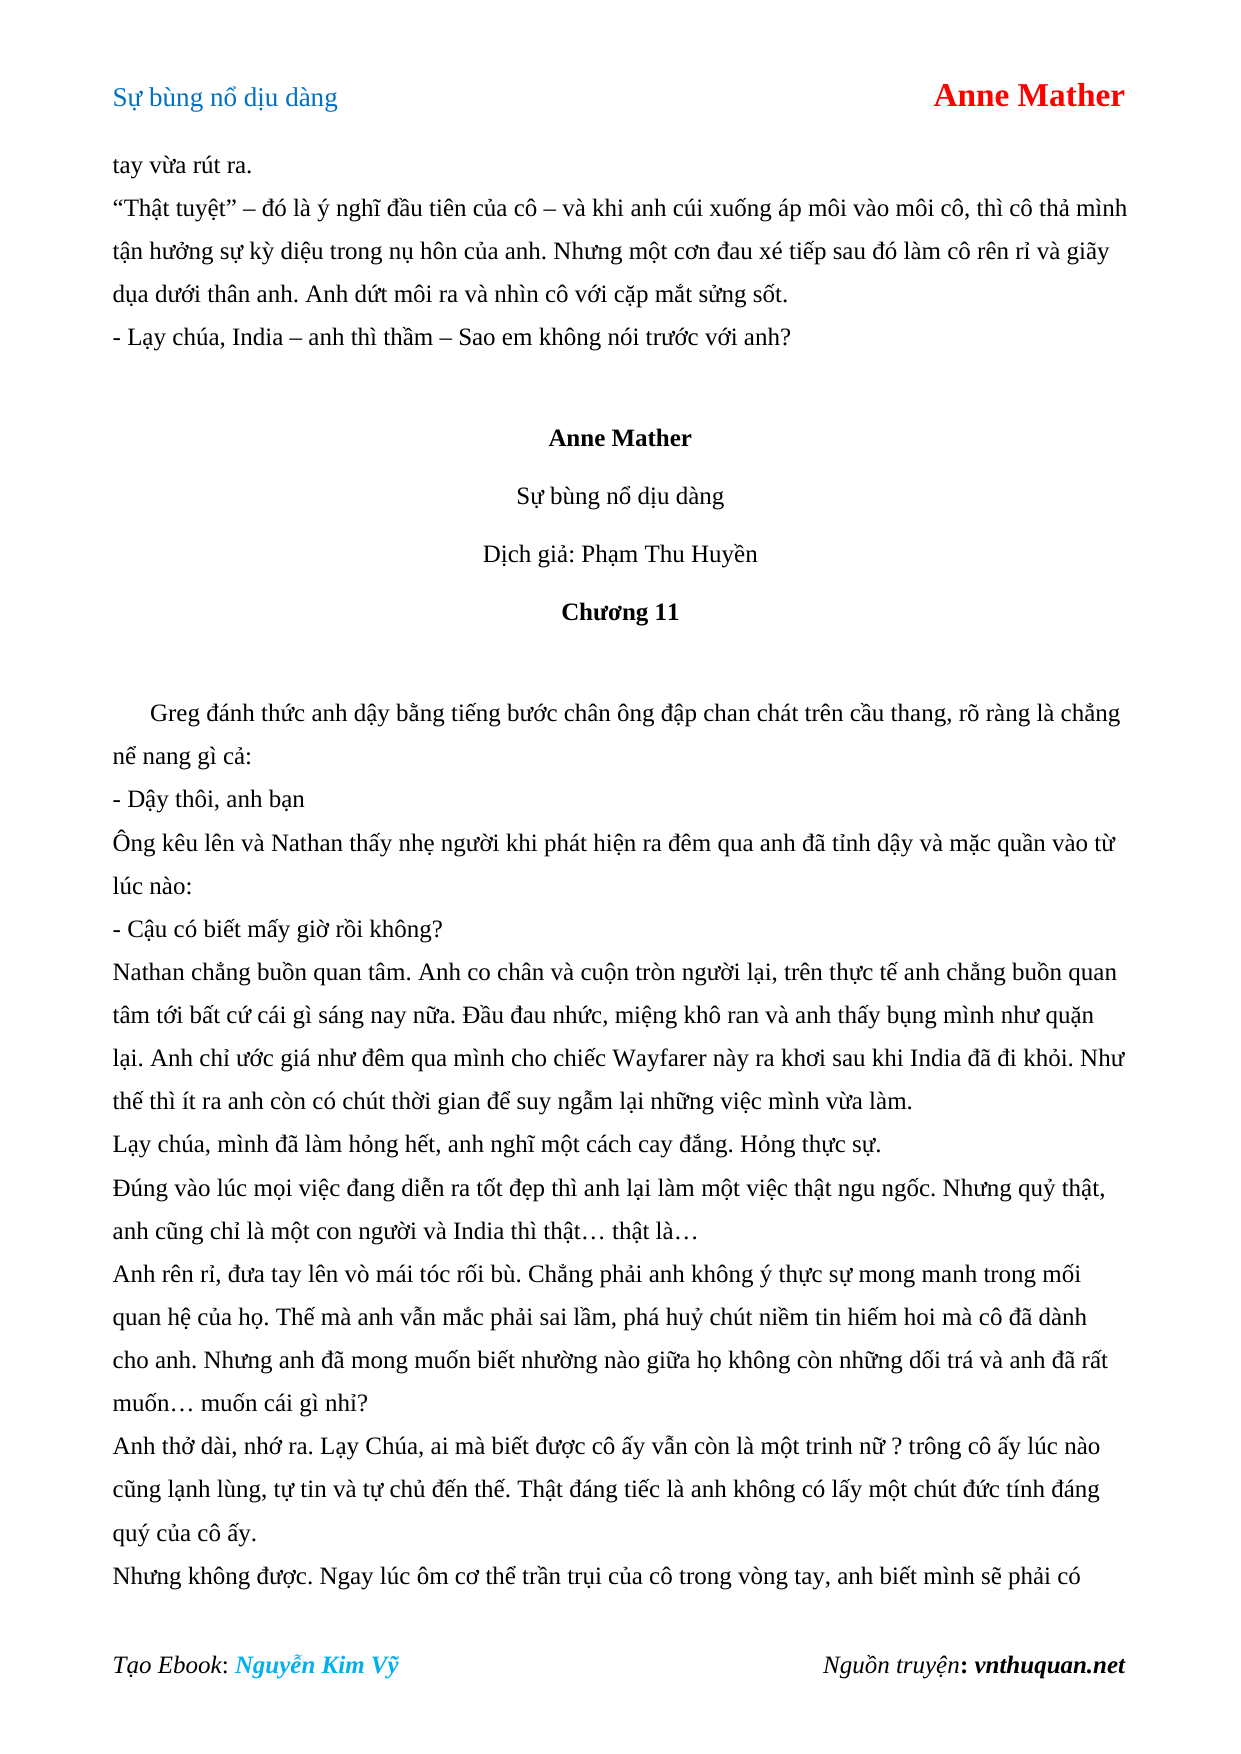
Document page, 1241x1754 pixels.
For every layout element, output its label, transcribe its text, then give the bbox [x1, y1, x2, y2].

text Anne Mather [112, 423, 1128, 452]
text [112, 655, 1128, 1589]
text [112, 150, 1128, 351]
text Dịch giả: Phạm Thu Huyền [112, 539, 1128, 568]
text Sự bùng nổ dịu dàng [112, 481, 1128, 510]
text Chương 11 [112, 597, 1128, 626]
